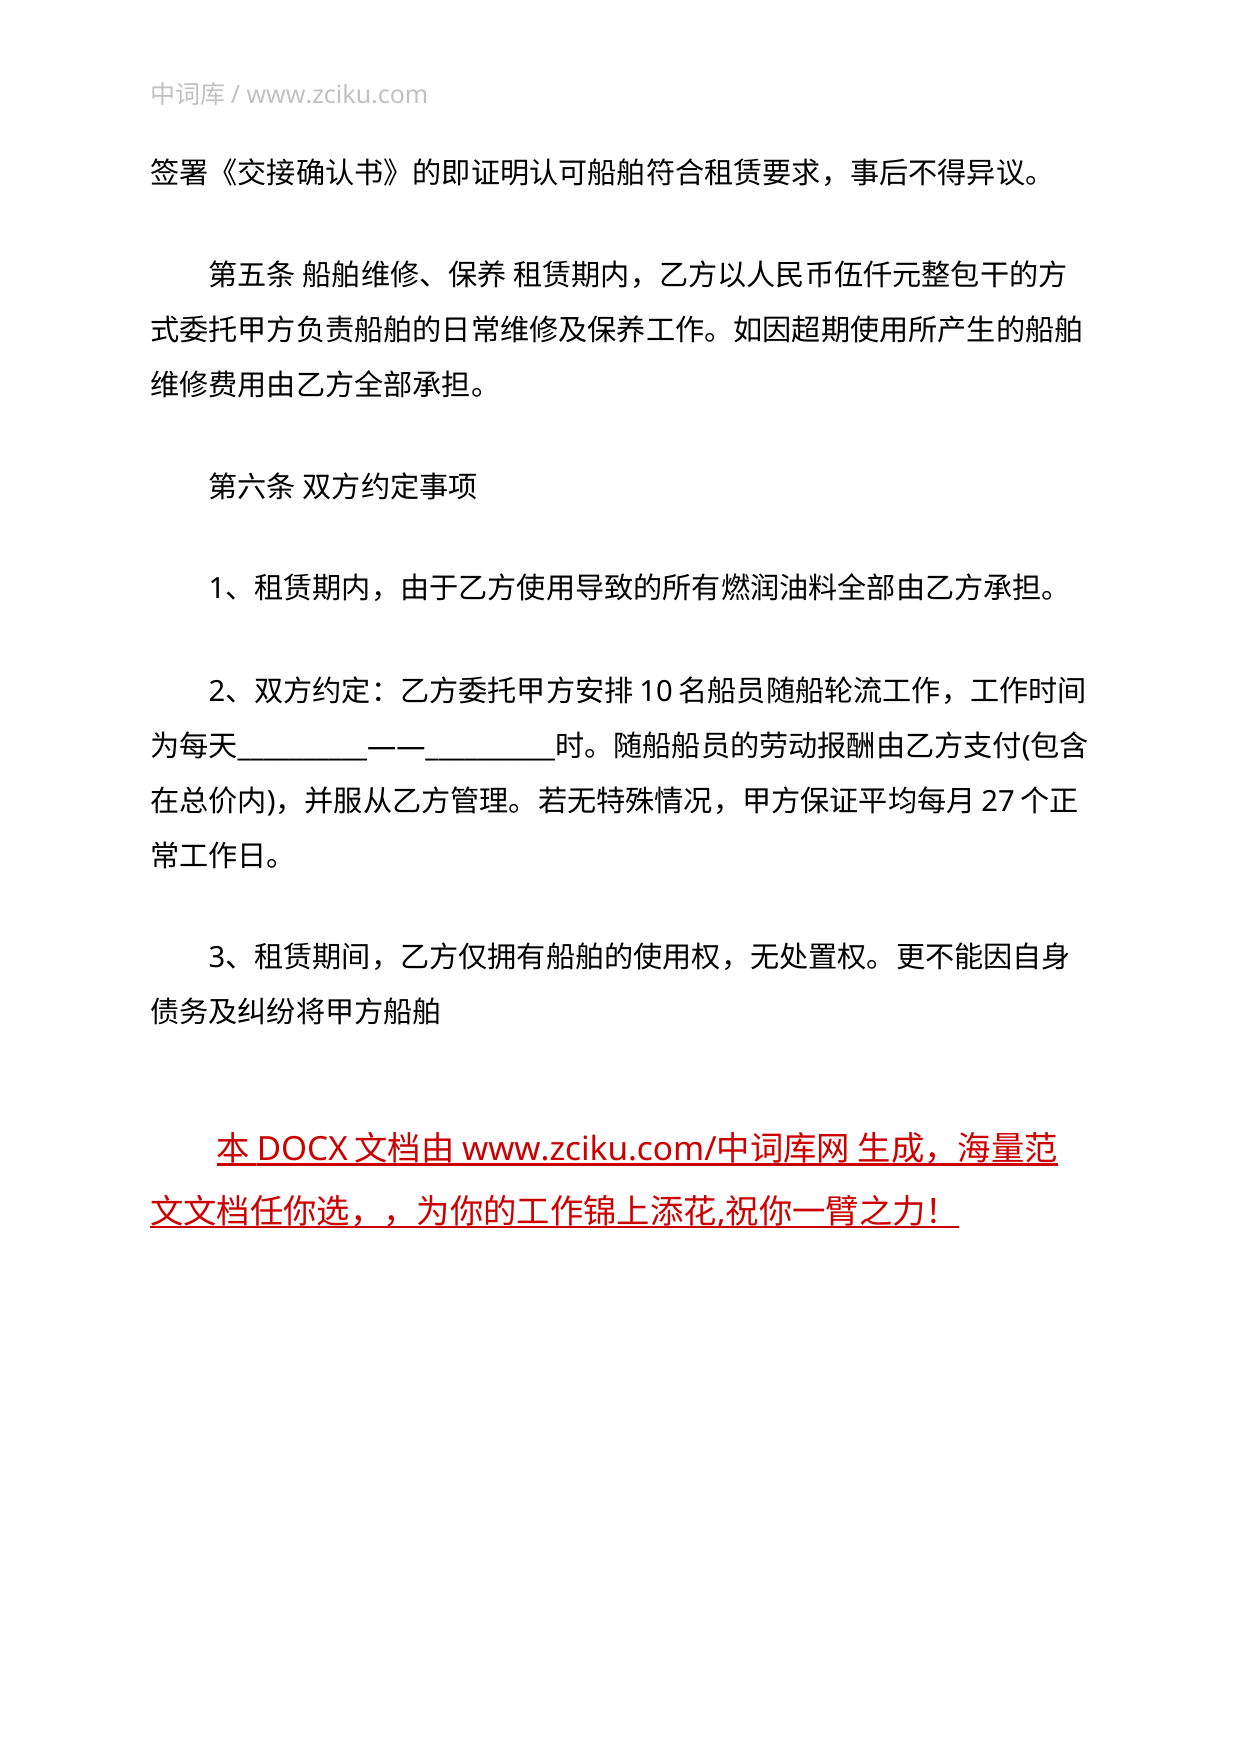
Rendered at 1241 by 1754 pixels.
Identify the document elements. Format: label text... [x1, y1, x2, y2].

text 本DOCX文档由 www.zciku.com/中词库网 生成，海量范文文档任你选，，为你的工作锦上添花,祝你一臂之力！ [150, 1122, 1090, 1233]
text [150, 150, 1090, 192]
text 3、租赁期间，乙方仅拥有船舶的使用权，无处置权。更不能因自身债务及纠纷将甲方船舶 [150, 934, 1090, 1031]
text 第五条 船舶维修、保养 租赁期内，乙方以人民币伍仟元整包干的方式委托甲方负责船舶的日常维修及保养工作。如因超期使用所产生的船舶维修费用由乙方全部承担。 [150, 252, 1090, 404]
text 第六条 双方约定事项 [150, 463, 1090, 506]
text 2、双方约定：乙方委托甲方安排10名船员随船轮流工作，工作时间为每天__________——__________时。随船船员的劳动报酬由乙方支付(包含在总价内)，并服从乙方管理。若无特殊情况，甲方保证平均每月27个正常工作日。 [150, 667, 1090, 874]
text 1、租赁期内，由于乙方使用导致的所有燃润油料全部由乙方承担。 [150, 565, 1090, 607]
